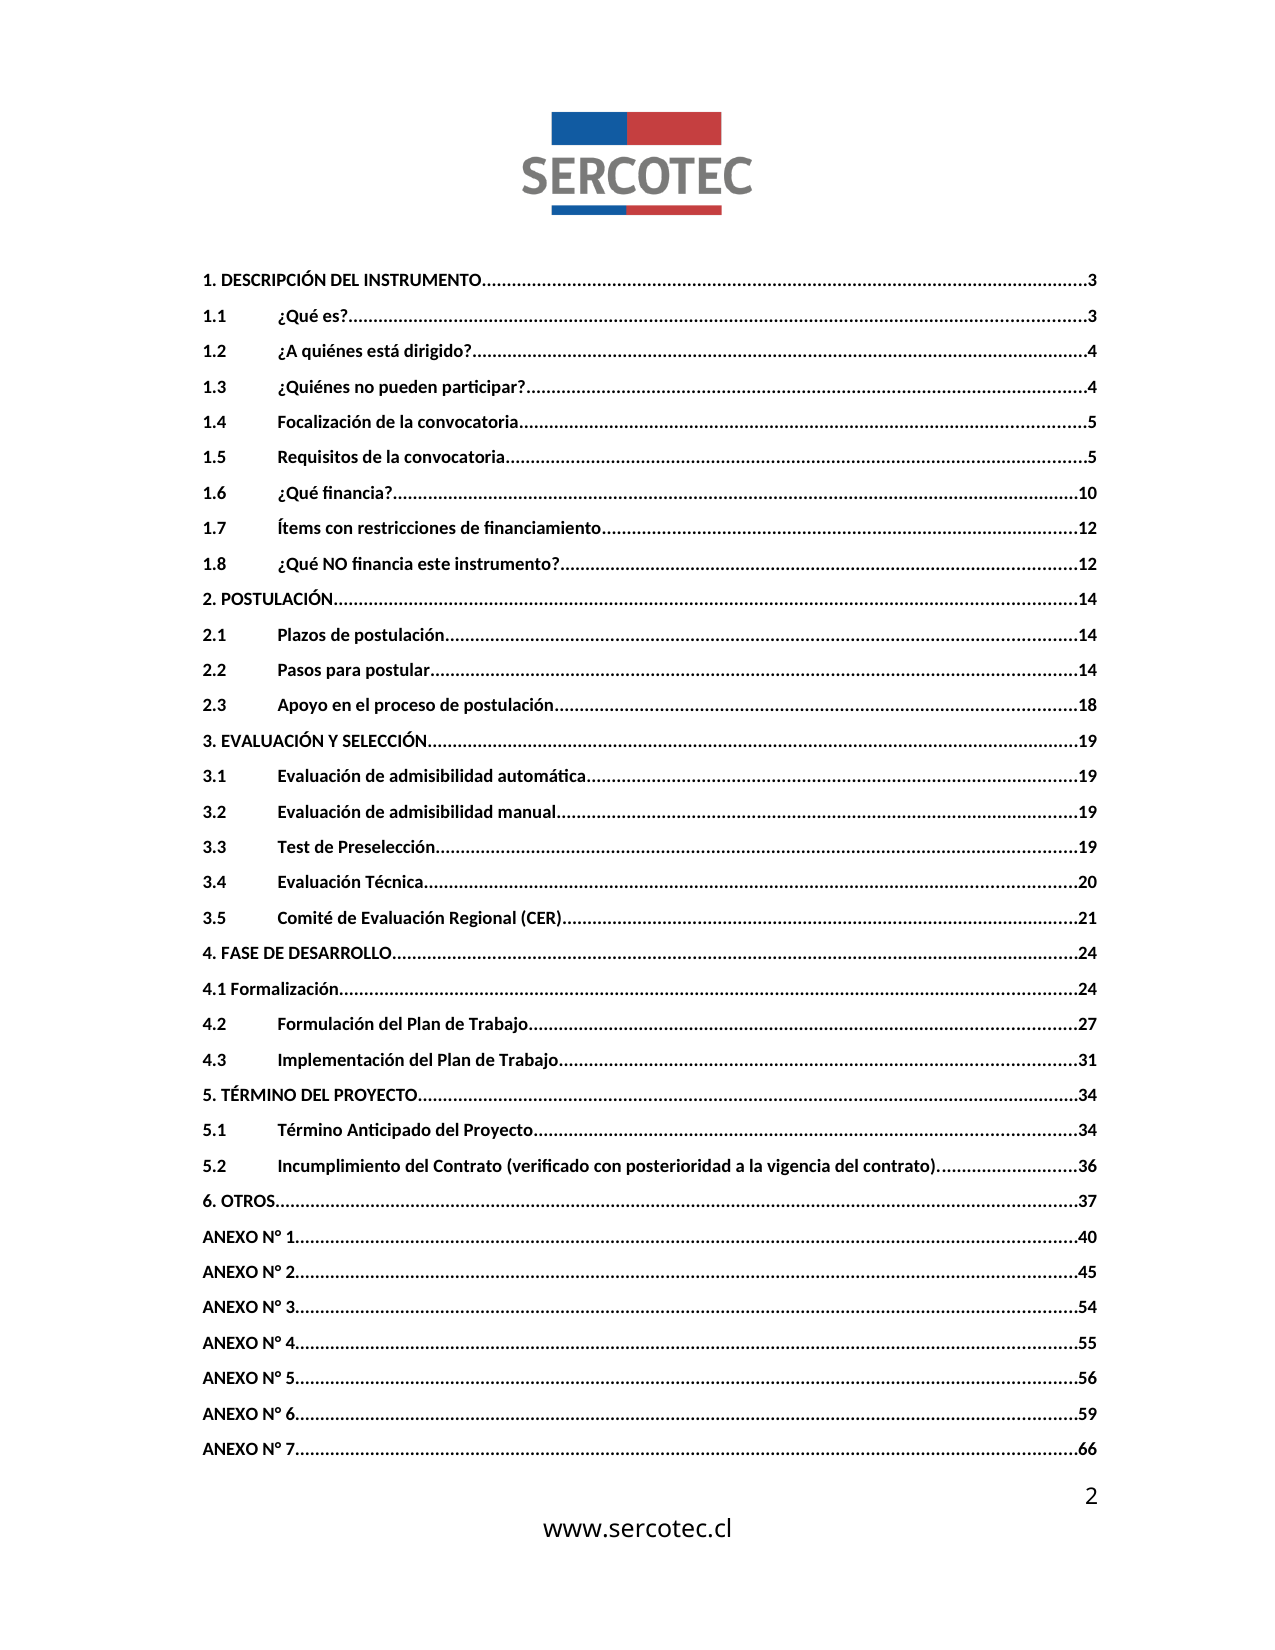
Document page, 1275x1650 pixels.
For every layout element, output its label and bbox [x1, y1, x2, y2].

picture [512, 105, 763, 225]
